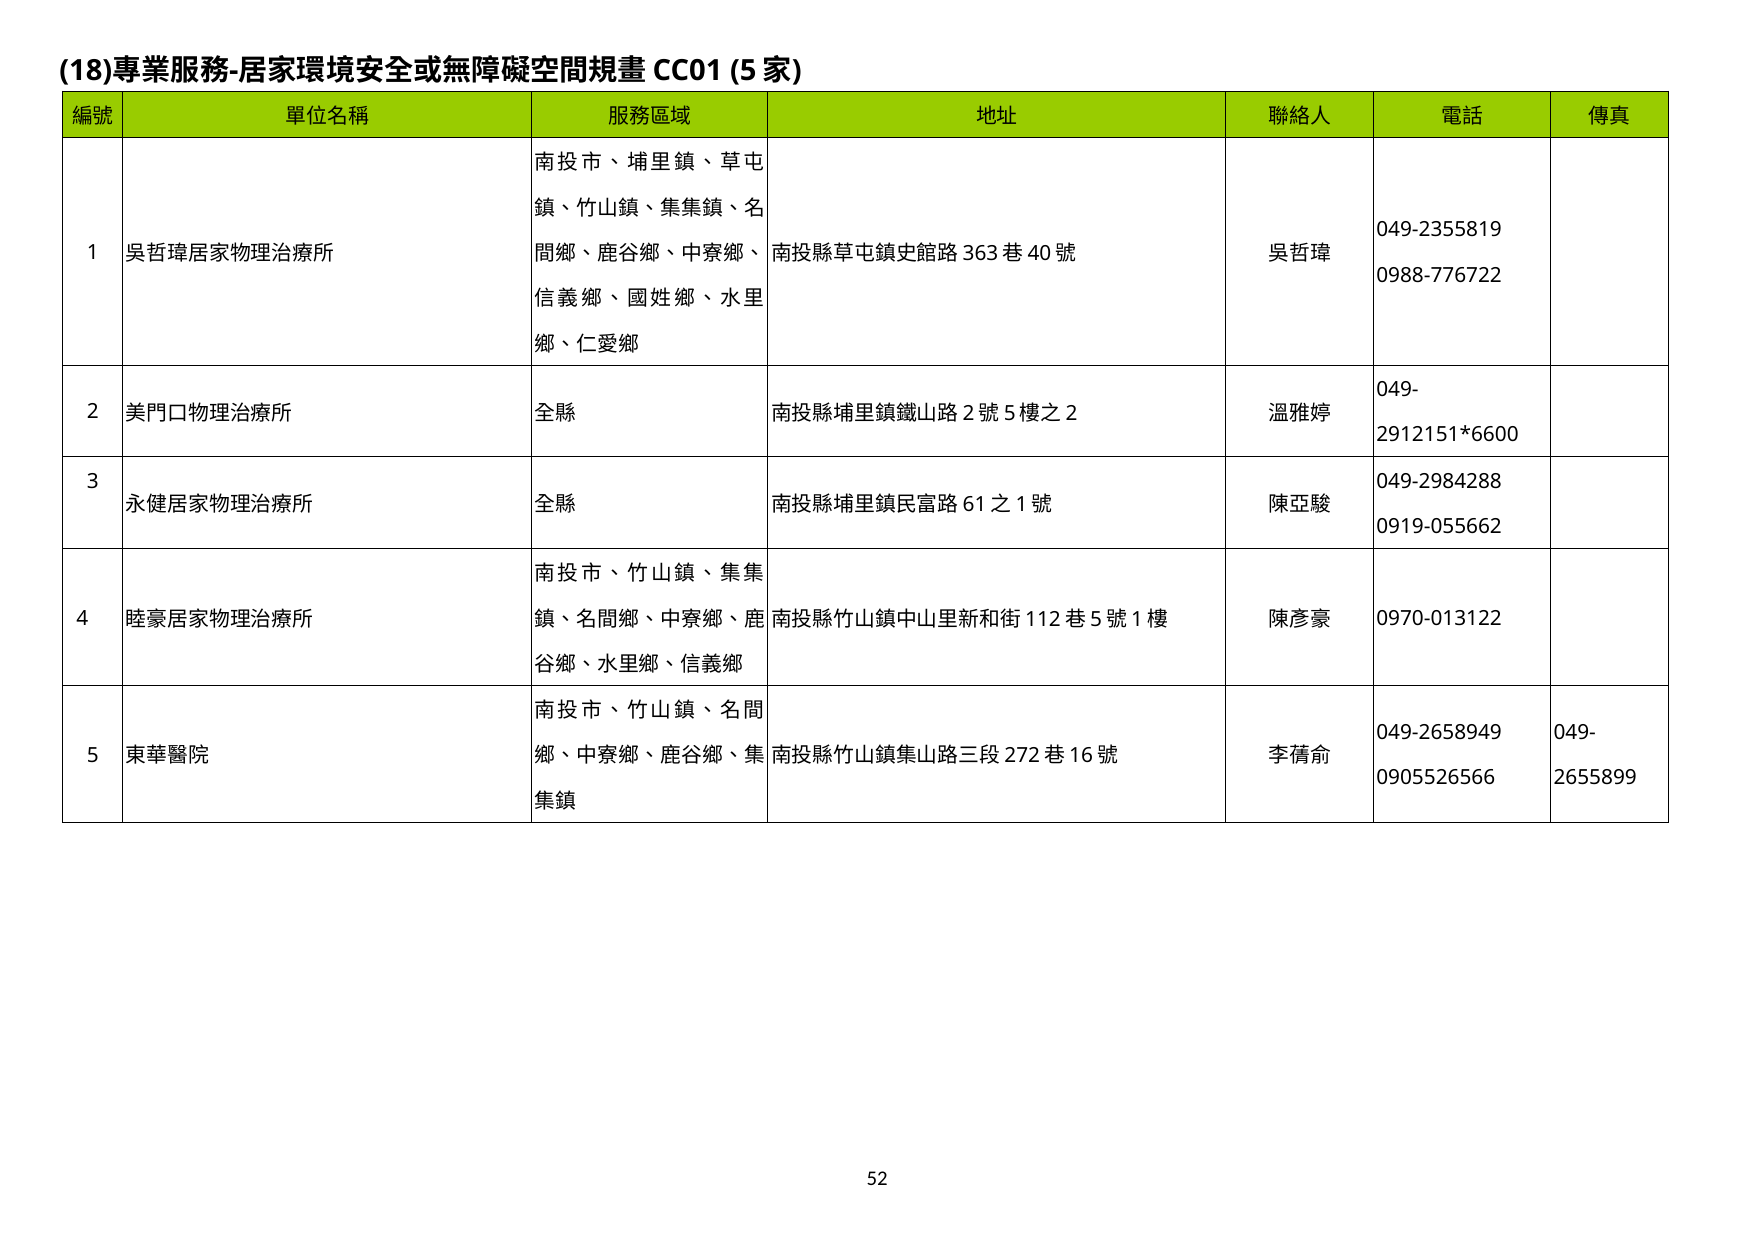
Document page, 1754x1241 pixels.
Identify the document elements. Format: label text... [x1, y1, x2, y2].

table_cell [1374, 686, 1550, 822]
text (18)專業服務-居家環境安全或無障礙空間規畫CC01 (5家) [59, 45, 1695, 91]
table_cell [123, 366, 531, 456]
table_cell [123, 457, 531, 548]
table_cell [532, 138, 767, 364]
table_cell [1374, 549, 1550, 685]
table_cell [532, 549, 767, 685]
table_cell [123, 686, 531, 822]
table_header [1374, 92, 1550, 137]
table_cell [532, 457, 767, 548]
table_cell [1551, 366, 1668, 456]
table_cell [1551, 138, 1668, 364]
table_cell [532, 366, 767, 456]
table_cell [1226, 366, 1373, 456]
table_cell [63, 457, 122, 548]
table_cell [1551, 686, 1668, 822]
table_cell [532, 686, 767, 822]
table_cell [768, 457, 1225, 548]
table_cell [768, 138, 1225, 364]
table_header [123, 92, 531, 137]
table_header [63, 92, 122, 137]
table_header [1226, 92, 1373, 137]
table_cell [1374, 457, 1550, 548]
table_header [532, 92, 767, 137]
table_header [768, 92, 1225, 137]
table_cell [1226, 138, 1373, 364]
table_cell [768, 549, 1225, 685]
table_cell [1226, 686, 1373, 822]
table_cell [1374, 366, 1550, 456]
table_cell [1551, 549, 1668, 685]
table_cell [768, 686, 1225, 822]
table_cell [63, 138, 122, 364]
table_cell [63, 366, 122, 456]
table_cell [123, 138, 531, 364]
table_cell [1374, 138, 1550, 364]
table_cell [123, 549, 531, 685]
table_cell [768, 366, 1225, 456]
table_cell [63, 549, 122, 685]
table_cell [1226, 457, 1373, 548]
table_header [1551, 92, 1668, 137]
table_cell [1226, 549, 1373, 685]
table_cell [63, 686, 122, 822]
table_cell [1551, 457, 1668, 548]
